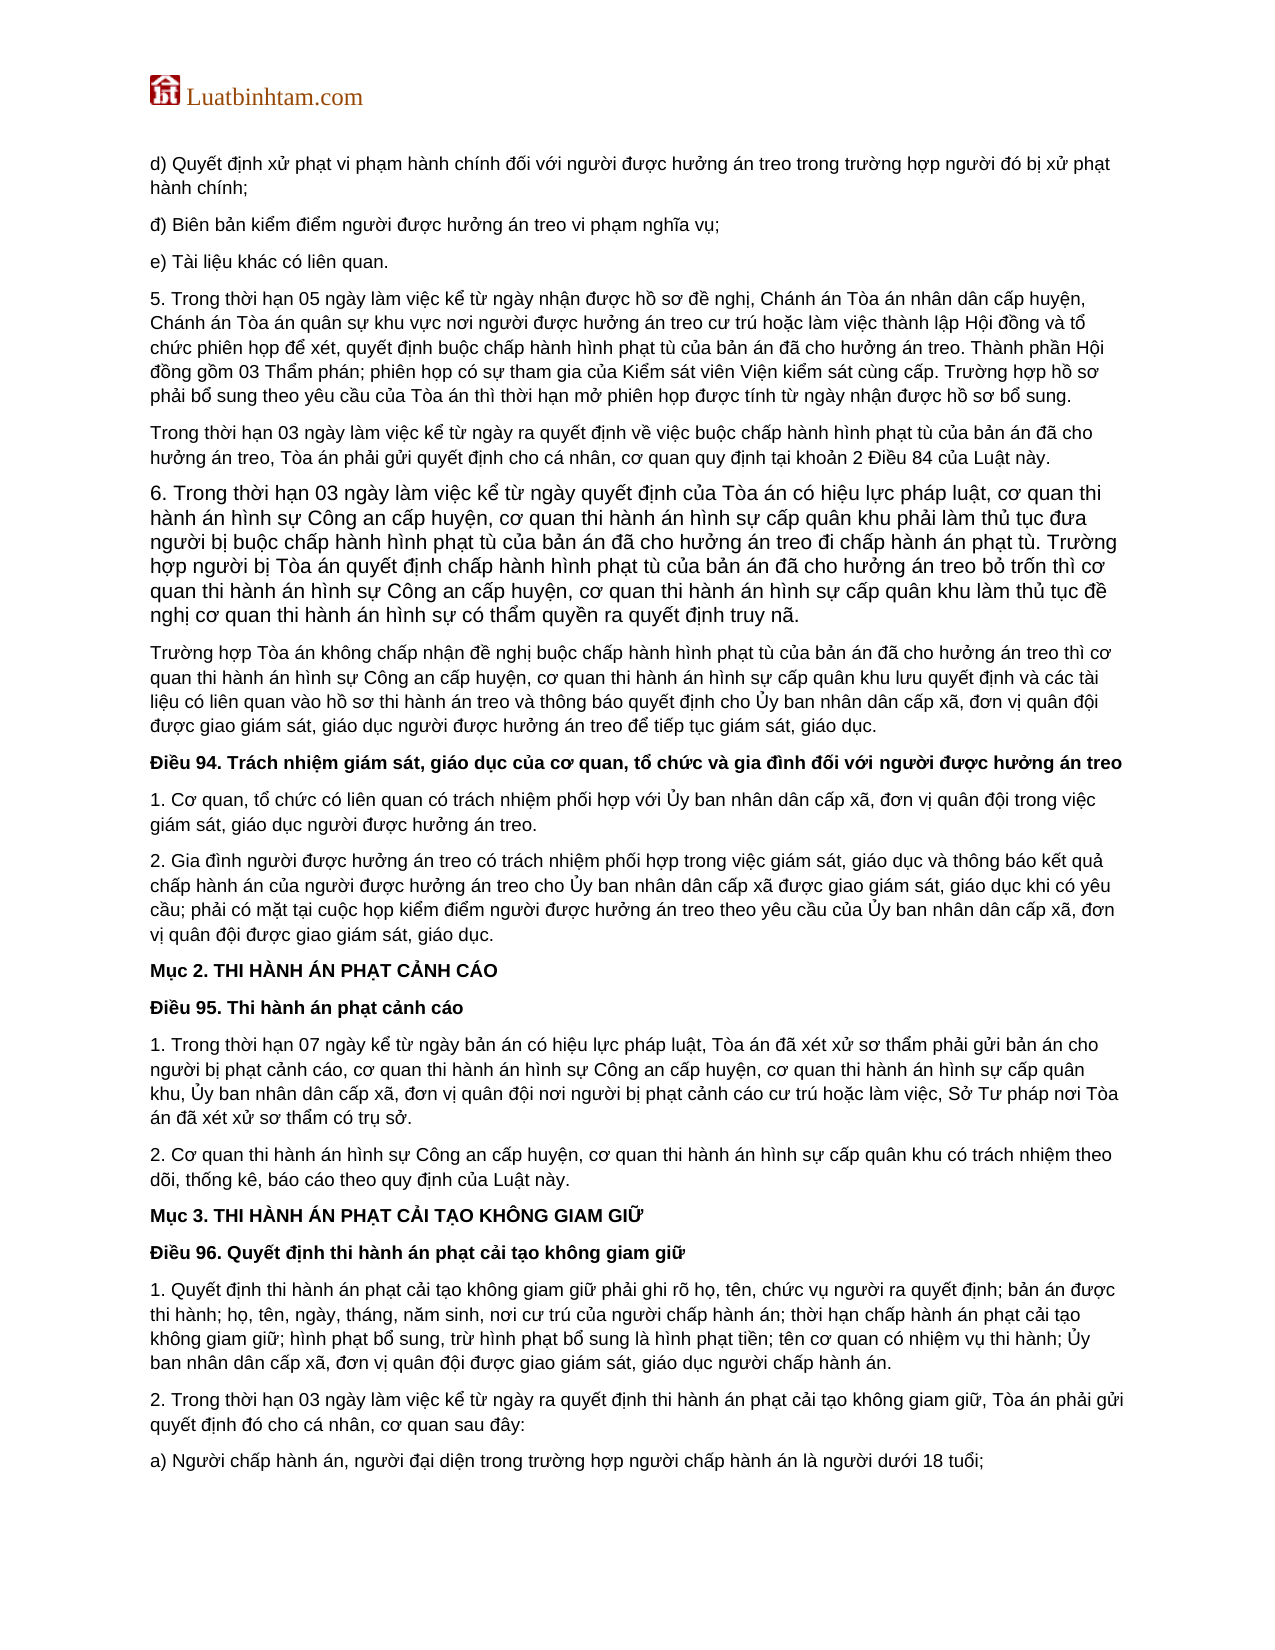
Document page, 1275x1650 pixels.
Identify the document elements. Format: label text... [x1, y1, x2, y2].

text 1. Trong thời hạn 07 ngày kể từ ngày bản án có hiệu lực pháp luật, Tòa án đã xét xử sơ thẩm phải gửi bản án cho người bị phạt cảnh cáo, cơ quan thi hành án hình sự Công an cấp huyện, cơ quan thi hành án hình sự cấp quân khu, Ủy ban nhân dân cấp xã, đơn vị quân đội nơi người bị phạt cảnh cáo cư trú hoặc làm việc, Sở Tư pháp nơi Tòa án đã xét xử sơ thẩm có trụ sở. [150, 1031, 1125, 1129]
text 1. Cơ quan, tổ chức có liên quan có trách nhiệm phối hợp với Ủy ban nhân dân cấp xã, đơn vị quân đội trong việc giám sát, giáo dục người được hưởng án treo. [150, 786, 1125, 835]
text đ) Biên bản kiểm điểm người được hưởng án treo vi phạm nghĩa vụ; [150, 211, 1125, 236]
text Điều 96. Quyết định thi hành án phạt cải tạo không giam giữ [150, 1239, 1125, 1264]
text Trường hợp Tòa án không chấp nhận đề nghị buộc chấp hành hình phạt tù của bản án đã cho hưởng án treo thì cơ quan thi hành án hình sự Công an cấp huyện, cơ quan thi hành án hình sự cấp quân khu lưu quyết định và các tài liệu có liên quan vào hồ sơ thi hành án treo và thông báo quyết định cho Ủy ban nhân dân cấp xã, đơn vị quân đội được giao giám sát, giáo dục người được hưởng án treo để tiếp tục giám sát, giáo dục. [150, 639, 1125, 737]
text Mục 3. THI HÀNH ÁN PHẠT CẢI TẠO KHÔNG GIAM GIỮ [150, 1202, 1125, 1227]
text a) Người chấp hành án, người đại diện trong trường hợp người chấp hành án là người dưới 18 tuổi; [150, 1447, 1125, 1472]
text 2. Trong thời hạn 03 ngày làm việc kể từ ngày ra quyết định thi hành án phạt cải tạo không giam giữ, Tòa án phải gửi quyết định đó cho cá nhân, cơ quan sau đây: [150, 1386, 1125, 1435]
text Trong thời hạn 03 ngày làm việc kể từ ngày ra quyết định về việc buộc chấp hành hình phạt tù của bản án đã cho hưởng án treo, Tòa án phải gửi quyết định cho cá nhân, cơ quan quy định tại khoản 2 Điều 84 của Luật này. [150, 419, 1125, 468]
text e) Tài liệu khác có liên quan. [150, 248, 1125, 272]
text 2. Gia đình người được hưởng án treo có trách nhiệm phối hợp trong việc giám sát, giáo dục và thông báo kết quả chấp hành án của người được hưởng án treo cho Ủy ban nhân dân cấp xã được giao giám sát, giáo dục khi có yêu cầu; phải có mặt tại cuộc họp kiểm điểm người được hưởng án treo theo yêu cầu của Ủy ban nhân dân cấp xã, đơn vị quân đội được giao giám sát, giáo dục. [150, 847, 1125, 945]
picture [150, 75, 181, 105]
text 5. Trong thời hạn 05 ngày làm việc kể từ ngày nhận được hồ sơ đề nghị, Chánh án Tòa án nhân dân cấp huyện, Chánh án Tòa án quân sự khu vực nơi người được hưởng án treo cư trú hoặc làm việc thành lập Hội đồng và tổ chức phiên họp để xét, quyết định buộc chấp hành hình phạt tù của bản án đã cho hưởng án treo. Thành phần Hội đồng gồm 03 Thẩm phán; phiên họp có sự tham gia của Kiểm sát viên Viện kiểm sát cùng cấp. Trường hợp hồ sơ phải bổ sung theo yêu cầu của Tòa án thì thời hạn mở phiên họp được tính từ ngày nhận được hồ sơ bổ sung. [150, 285, 1125, 407]
text Điều 94. Trách nhiệm giám sát, giáo dục của cơ quan, tổ chức và gia đình đối với người được hưởng án treo [150, 749, 1125, 774]
text 6. Trong thời hạn 03 ngày làm việc kể từ ngày quyết định của Tòa án có hiệu lực pháp luật, cơ quan thi hành án hình sự Công an cấp huyện, cơ quan thi hành án hình sự cấp quân khu phải làm thủ tục đưa người bị buộc chấp hành hình phạt tù của bản án đã cho hưởng án treo đi chấp hành án phạt tù. Trường hợp người bị Tòa án quyết định chấp hành hình phạt tù của bản án đã cho hưởng án treo bỏ trốn thì cơ quan thi hành án hình sự Công an cấp huyện, cơ quan thi hành án hình sự cấp quân khu làm thủ tục đề nghị cơ quan thi hành án hình sự có thẩm quyền ra quyết định truy nã. [150, 481, 1125, 627]
text Điều 95. Thi hành án phạt cảnh cáo [150, 994, 1125, 1019]
text d) Quyết định xử phạt vi phạm hành chính đối với người được hưởng án treo trong trường hợp người đó bị xử phạt hành chính; [150, 150, 1125, 199]
text Mục 2. THI HÀNH ÁN PHẠT CẢNH CÁO [150, 957, 1125, 982]
text 2. Cơ quan thi hành án hình sự Công an cấp huyện, cơ quan thi hành án hình sự cấp quân khu có trách nhiệm theo dõi, thống kê, báo cáo theo quy định của Luật này. [150, 1141, 1125, 1190]
text 1. Quyết định thi hành án phạt cải tạo không giam giữ phải ghi rõ họ, tên, chức vụ người ra quyết định; bản án được thi hành; họ, tên, ngày, tháng, năm sinh, nơi cư trú của người chấp hành án; thời hạn chấp hành án phạt cải tạo không giam giữ; hình phạt bổ sung, trừ hình phạt bổ sung là hình phạt tiền; tên cơ quan có nhiệm vụ thi hành; Ủy ban nhân dân cấp xã, đơn vị quân đội được giao giám sát, giáo dục người chấp hành án. [150, 1276, 1125, 1374]
